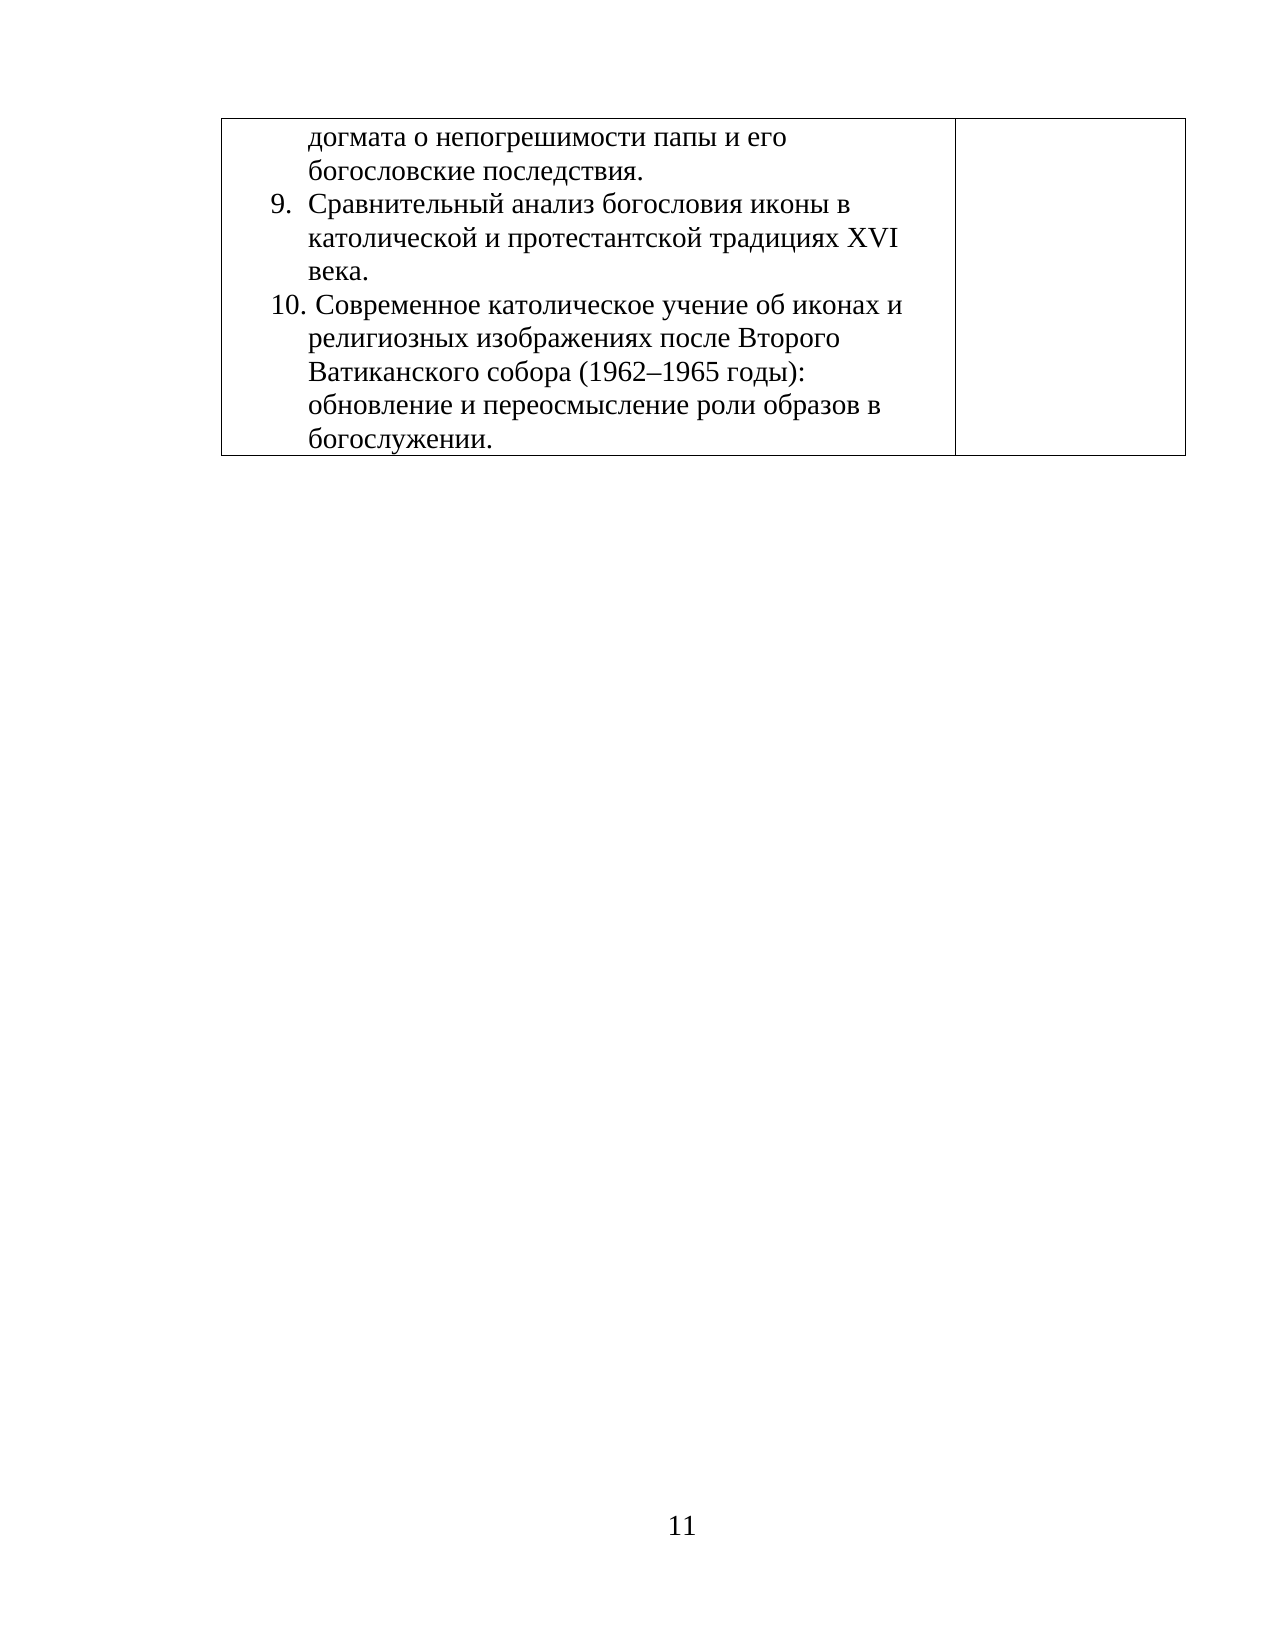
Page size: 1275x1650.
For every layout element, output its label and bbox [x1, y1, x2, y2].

table_cell [222, 119, 955, 454]
table_cell [956, 119, 1185, 454]
